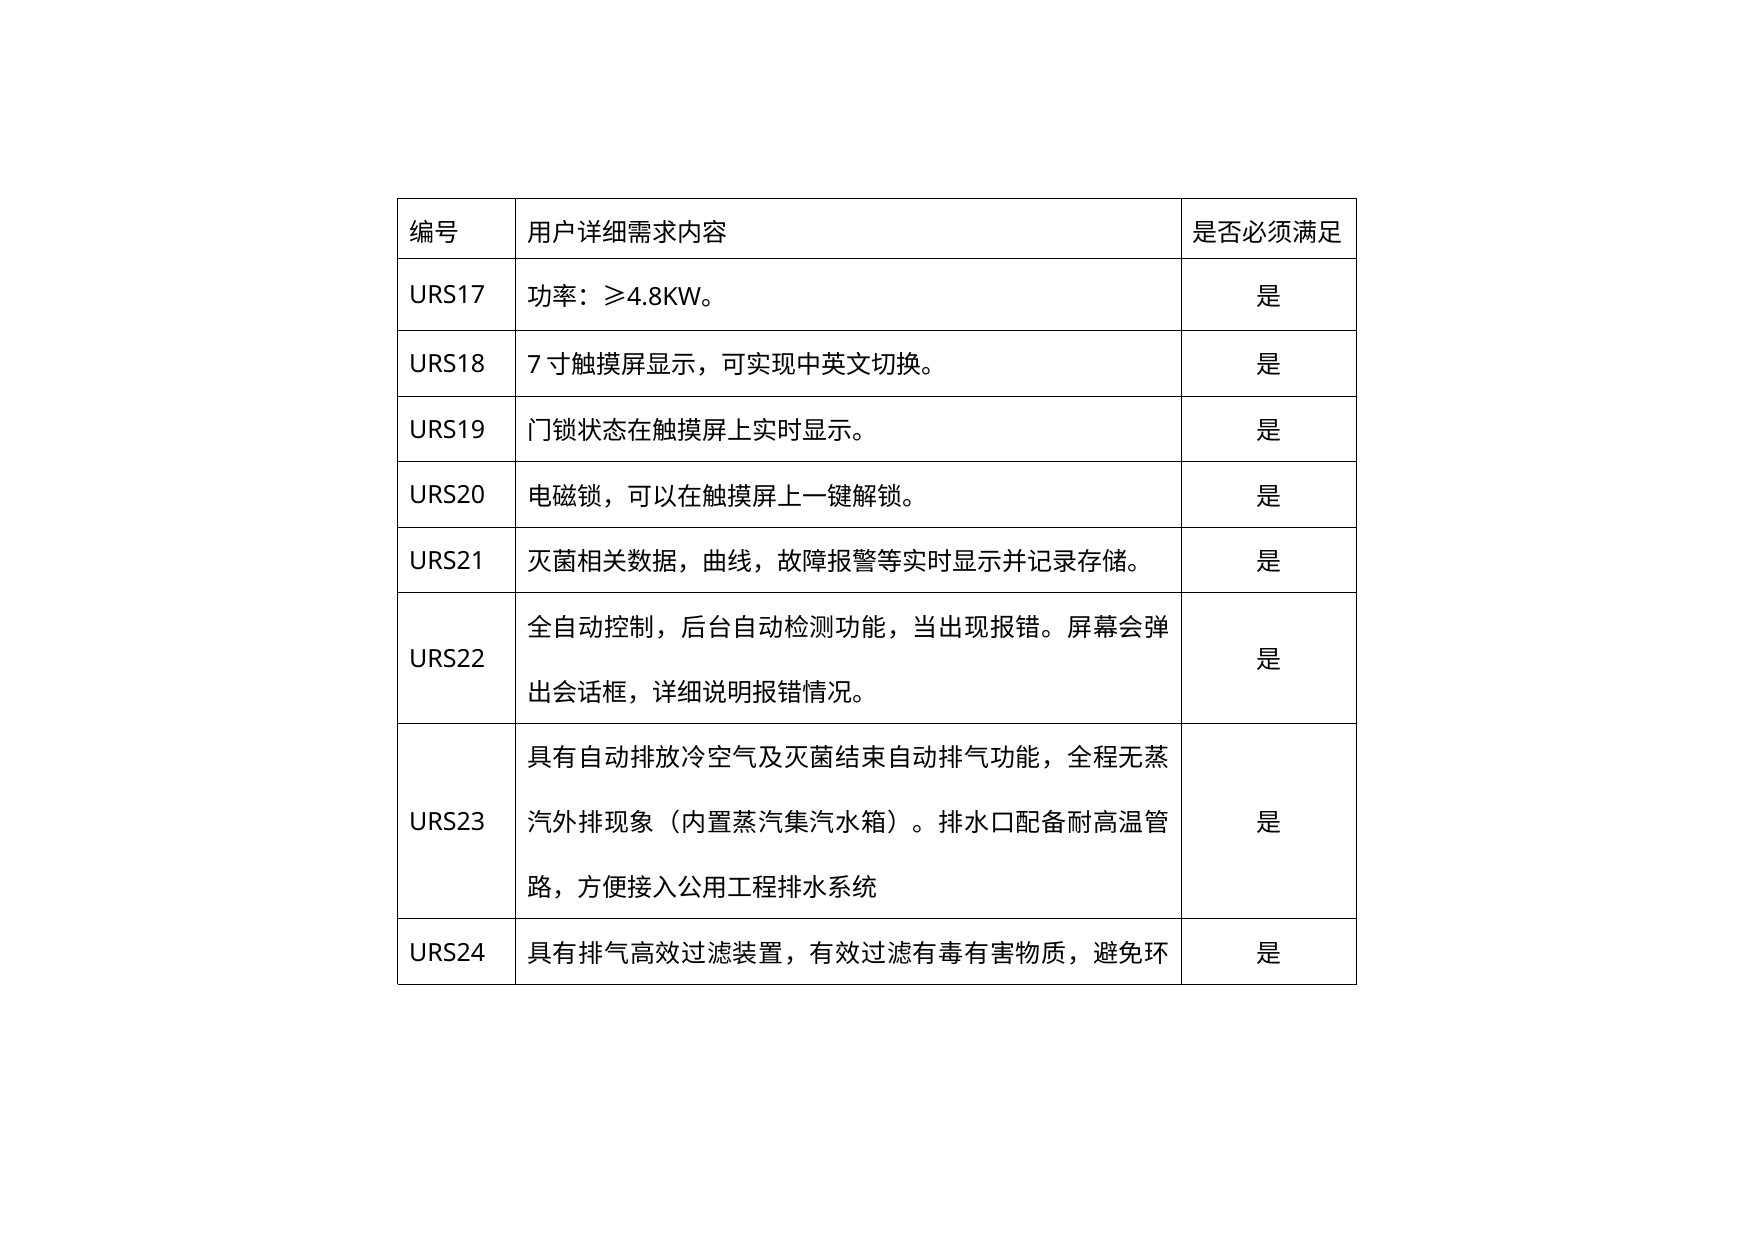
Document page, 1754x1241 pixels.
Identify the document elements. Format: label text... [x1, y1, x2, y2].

table_cell 是 [1182, 331, 1356, 396]
table_cell 全自动控制，后台自动检测功能，当出现报错。屏幕会弹出会话框，详细说明报错情况。 [516, 593, 1181, 723]
table_cell 具有自动排放冷空气及灭菌结束自动排气功能，全程无蒸汽外排现象（内置蒸汽集汽水箱）。排水口配备耐高温管路，方便接入公用工程排水系统 [516, 724, 1181, 918]
table_cell URS24 [398, 919, 515, 984]
table_cell URS19 [398, 397, 515, 461]
table_cell 具有排气高效过滤装置，有效过滤有毒有害物质，避免环境污染 [516, 919, 1181, 984]
table_cell 电磁锁，可以在触摸屏上一键解锁。 [516, 462, 1181, 527]
table_cell 是 [1182, 462, 1356, 527]
table_cell 是 [1182, 724, 1356, 918]
table_cell URS23 [398, 724, 515, 918]
table_cell 是 [1182, 259, 1356, 330]
table_header 是否必须满足 [1182, 199, 1356, 258]
table_header 编号 [398, 199, 515, 258]
table_cell 门锁状态在触摸屏上实时显示。 [516, 397, 1181, 461]
table_cell 7寸触摸屏显示，可实现中英文切换。 [516, 331, 1181, 396]
table_cell 功率：≥4.8KW。 [516, 259, 1181, 330]
table_cell URS22 [398, 593, 515, 723]
table_cell URS17 [398, 259, 515, 330]
table_cell 是 [1182, 593, 1356, 723]
table_cell 是 [1182, 397, 1356, 461]
table_cell URS18 [398, 331, 515, 396]
table_cell 灭菌相关数据，曲线，故障报警等实时显示并记录存储。 [516, 528, 1181, 592]
table_cell URS21 [398, 528, 515, 592]
table_cell 是 [1182, 919, 1356, 984]
table_header 用户详细需求内容 [516, 199, 1181, 258]
table_cell URS20 [398, 462, 515, 527]
table_cell 是 [1182, 528, 1356, 592]
